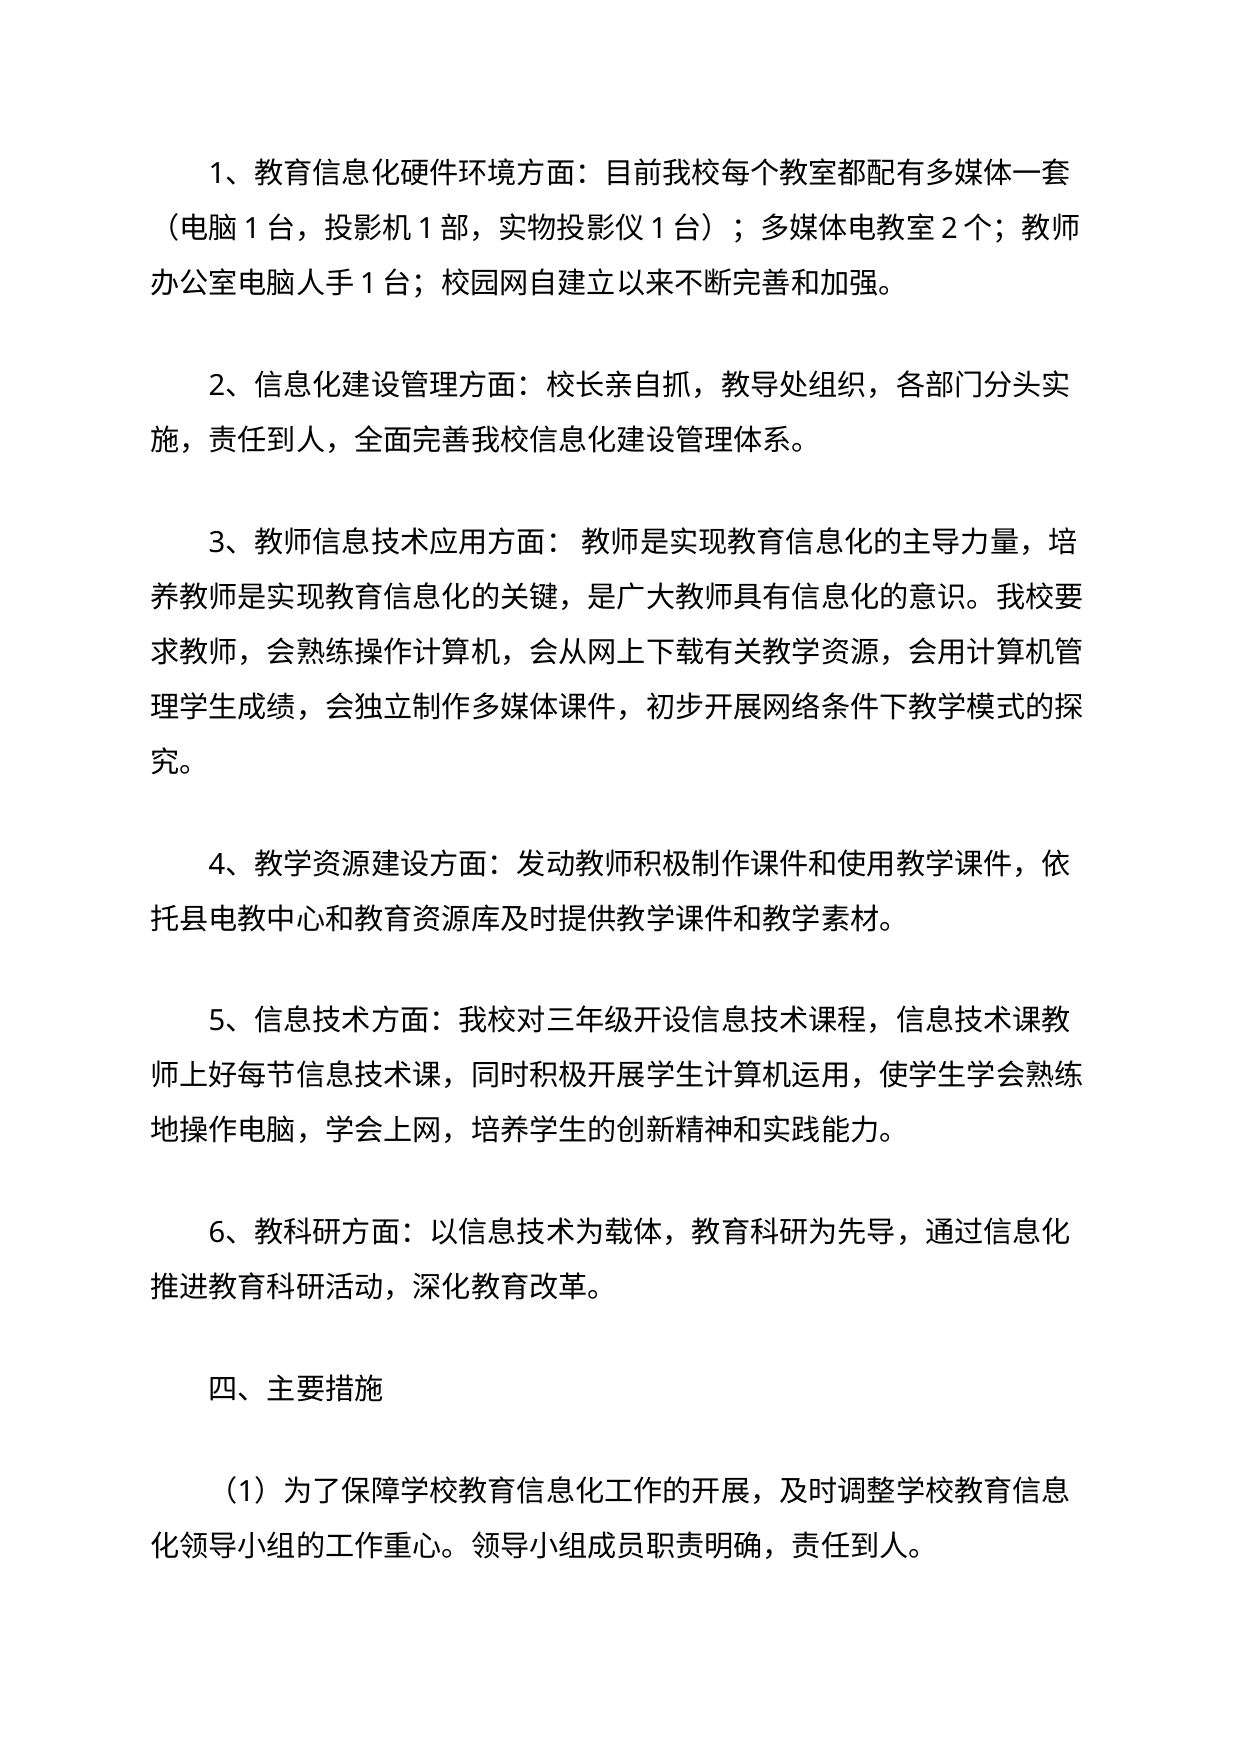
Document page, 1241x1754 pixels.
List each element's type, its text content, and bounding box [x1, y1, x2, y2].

text 6、教科研方面：以信息技术为载体，教育科研为先导，通过信息化推进教育科研活动，深化教育改革。 [150, 1209, 1090, 1306]
text 2、信息化建设管理方面：校长亲自抓，教导处组织，各部门分头实施，责任到人，全面完善我校信息化建设管理体系。 [150, 362, 1090, 459]
text 3、教师信息技术应用方面： 教师是实现教育信息化的主导力量，培养教师是实现教育信息化的关键，是广大教师具有信息化的意识。我校要求教师，会熟练操作计算机，会从网上下载有关教学资源，会用计算机管理学生成绩，会独立制作多媒体课件，初步开展网络条件下教学模式的探究。 [150, 519, 1090, 781]
text 1、教育信息化硬件环境方面：目前我校每个教室都配有多媒体一套（电脑1台，投影机1部，实物投影仪1台）；多媒体电教室2个；教师办公室电脑人手1台；校园网自建立以来不断完善和加强。 [150, 150, 1090, 302]
text （1）为了保障学校教育信息化工作的开展，及时调整学校教育信息化领导小组的工作重心。领导小组成员职责明确，责任到人。 [150, 1467, 1090, 1564]
text 5、信息技术方面：我校对三年级开设信息技术课程，信息技术课教师上好每节信息技术课，同时积极开展学生计算机运用，使学生学会熟练地操作电脑，学会上网，培养学生的创新精神和实践能力。 [150, 997, 1090, 1149]
text 4、教学资源建设方面：发动教师积极制作课件和使用教学课件，依托县电教中心和教育资源库及时提供教学课件和教学素材。 [150, 840, 1090, 937]
text 四、主要措施 [150, 1365, 1090, 1408]
